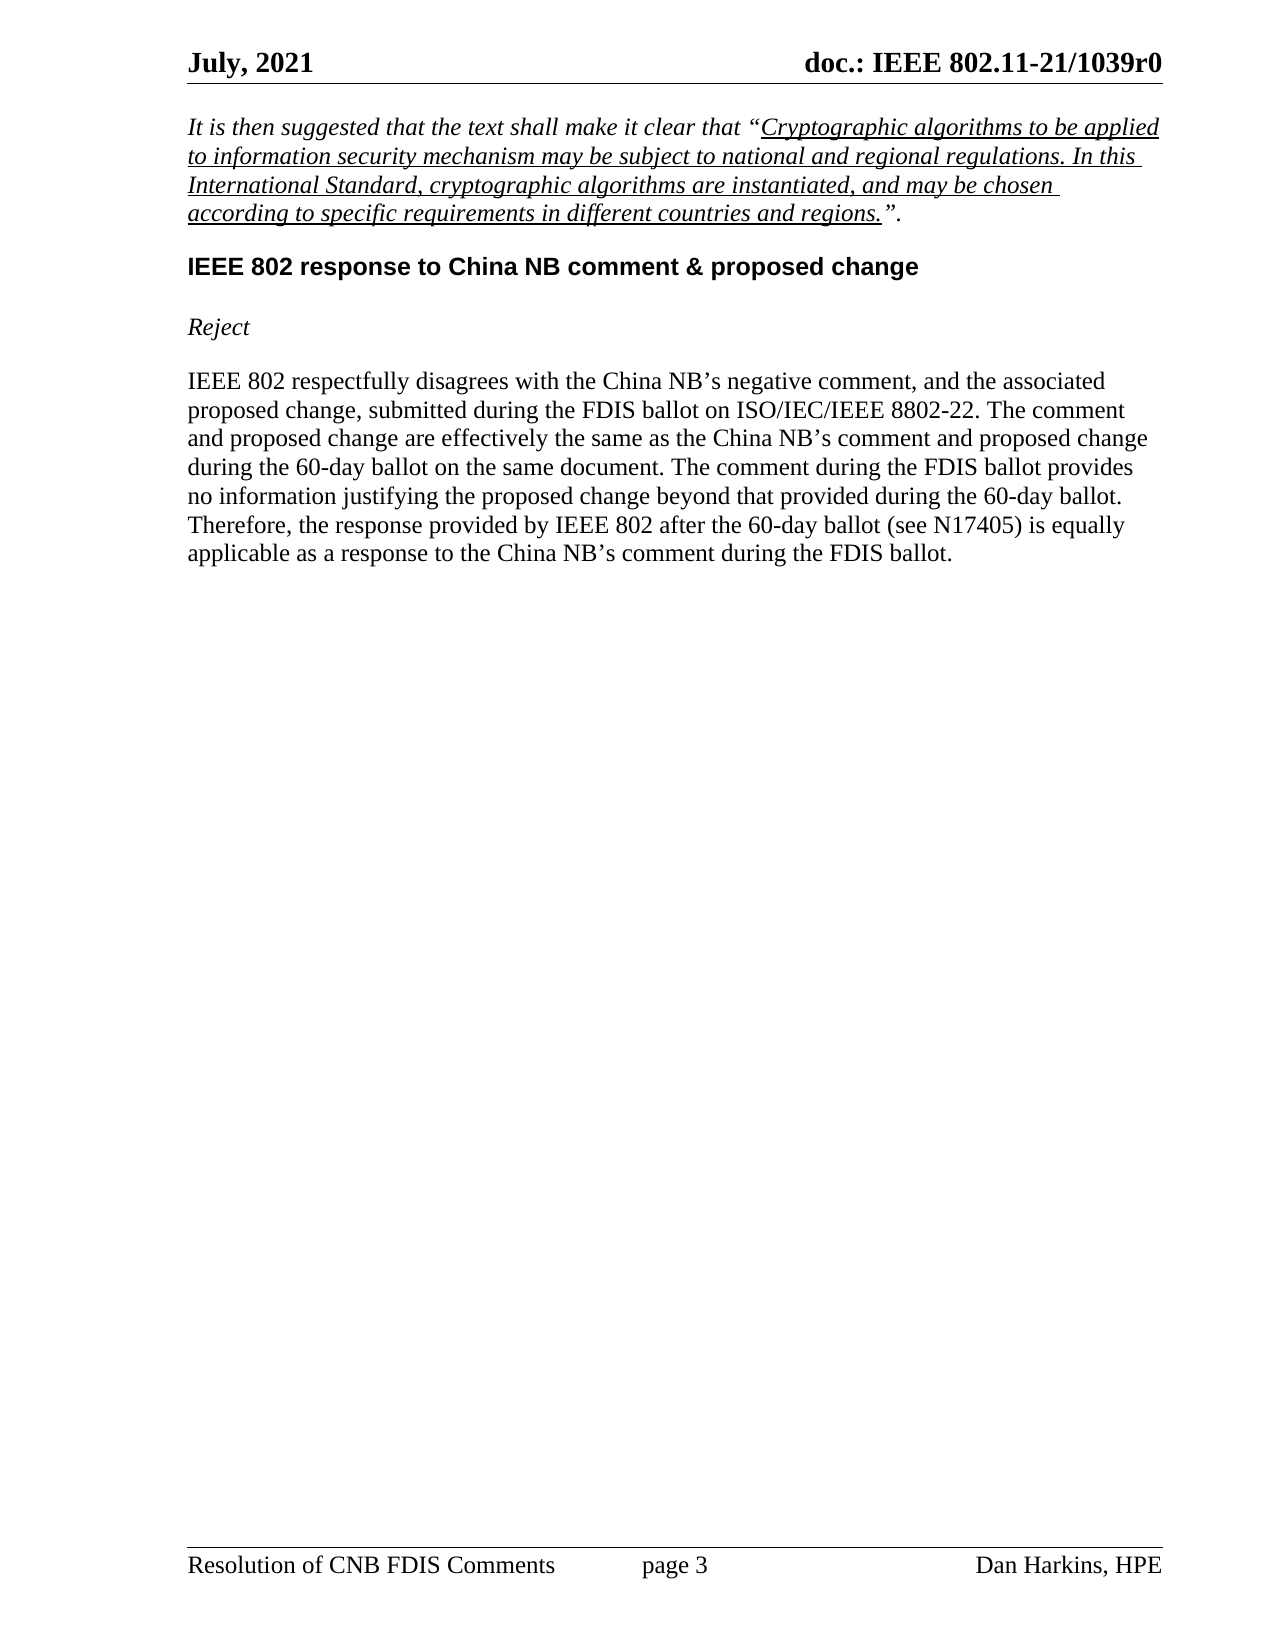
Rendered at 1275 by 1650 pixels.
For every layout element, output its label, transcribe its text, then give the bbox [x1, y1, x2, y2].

subtitle IEEE 802 response to China NB comment & proposed change [187, 252, 1163, 281]
text It is then suggested that the text shall make it clear that “Cryptographic algorithms to be applied to information security mechanism may be subject to national and regional regulations. In this International Standard, cryptographic algorithms are instantiated, and may be chosen according to specific requirements in different countries and regions.”. [187, 112, 1163, 227]
text IEEE 802 respectfully disagrees with the China NB’s negative comment, and the associated proposed change, submitted during the FDIS ballot on ISO/IEC/IEEE 8802-22. The comment and proposed change are effectively the same as the China NB’s comment and proposed change during the 60-day ballot on the same document. The comment during the FDIS ballot provides no information justifying the proposed change beyond that provided during the 60-day ballot. Therefore, the response provided by IEEE 802 after the 60-day ballot (see N17405) is equally applicable as a response to the China NB’s comment during the FDIS ballot. [187, 366, 1163, 567]
text Reject [187, 312, 1163, 341]
